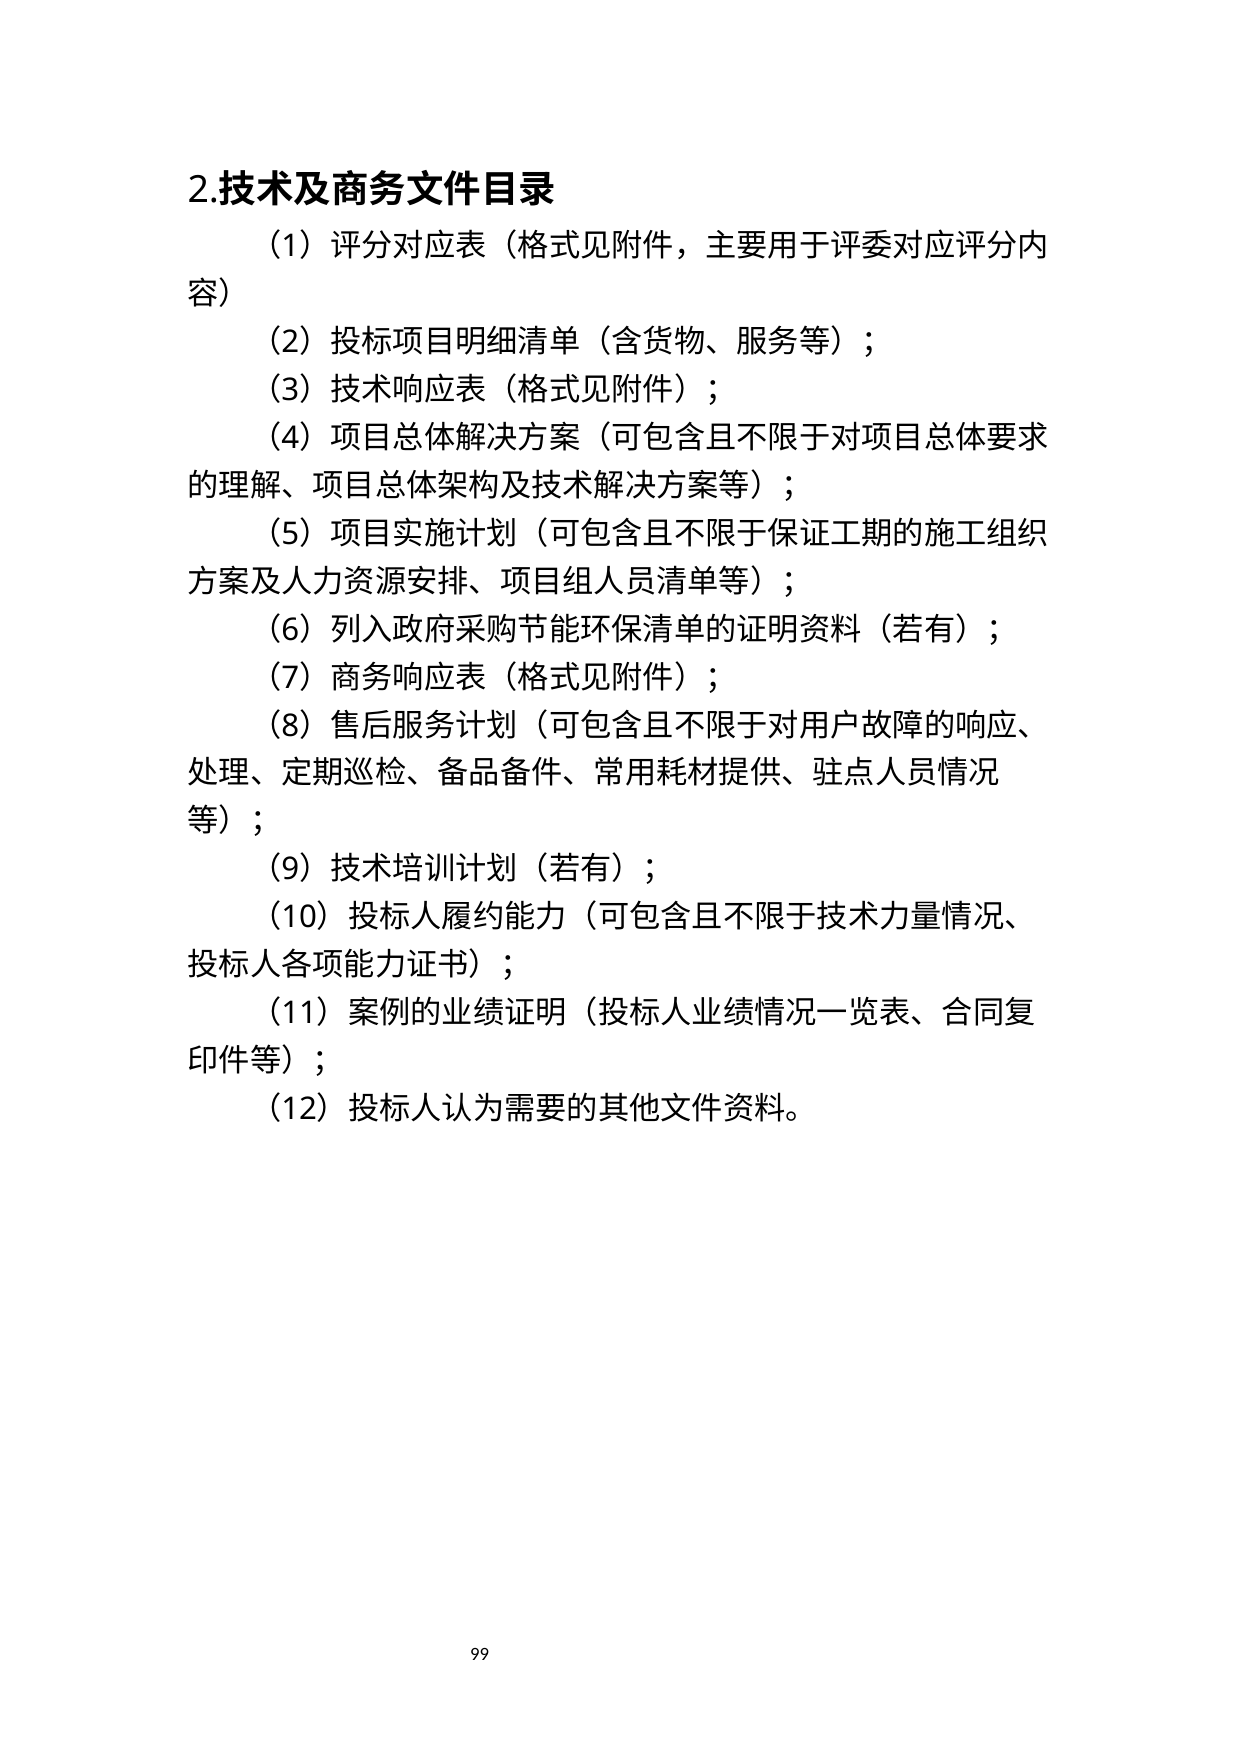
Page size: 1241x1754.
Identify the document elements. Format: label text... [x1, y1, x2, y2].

text （4）项目总体解决方案（可包含且不限于对项目总体要求的理解、项目总体架构及技术解决方案等）； [187, 410, 1053, 506]
text （10）投标人履约能力（可包含且不限于技术力量情况、投标人各项能力证书）； [187, 889, 1053, 985]
text （5）项目实施计划（可包含且不限于保证工期的施工组织方案及人力资源安排、项目组人员清单等）； [187, 506, 1053, 602]
text （1）评分对应表（格式见附件，主要用于评委对应评分内容） [187, 218, 1053, 314]
text （12）投标人认为需要的其他文件资料。 [187, 1081, 1053, 1129]
text （9）技术培训计划（若有）； [187, 841, 1053, 889]
text （6）列入政府采购节能环保清单的证明资料（若有）； [187, 602, 1053, 650]
text （7）商务响应表（格式见附件）； [187, 650, 1053, 698]
text （8）售后服务计划（可包含且不限于对用户故障的响应、处理、定期巡检、备品备件、常用耗材提供、驻点人员情况等）； [187, 698, 1053, 841]
text （2）投标项目明细清单（含货物、服务等）； [187, 314, 1053, 362]
text （3）技术响应表（格式见附件）； [187, 362, 1053, 410]
text （11）案例的业绩证明（投标人业绩情况一览表、合同复印件等）； [187, 985, 1053, 1081]
text 2.技术及商务文件目录 [187, 159, 1053, 213]
